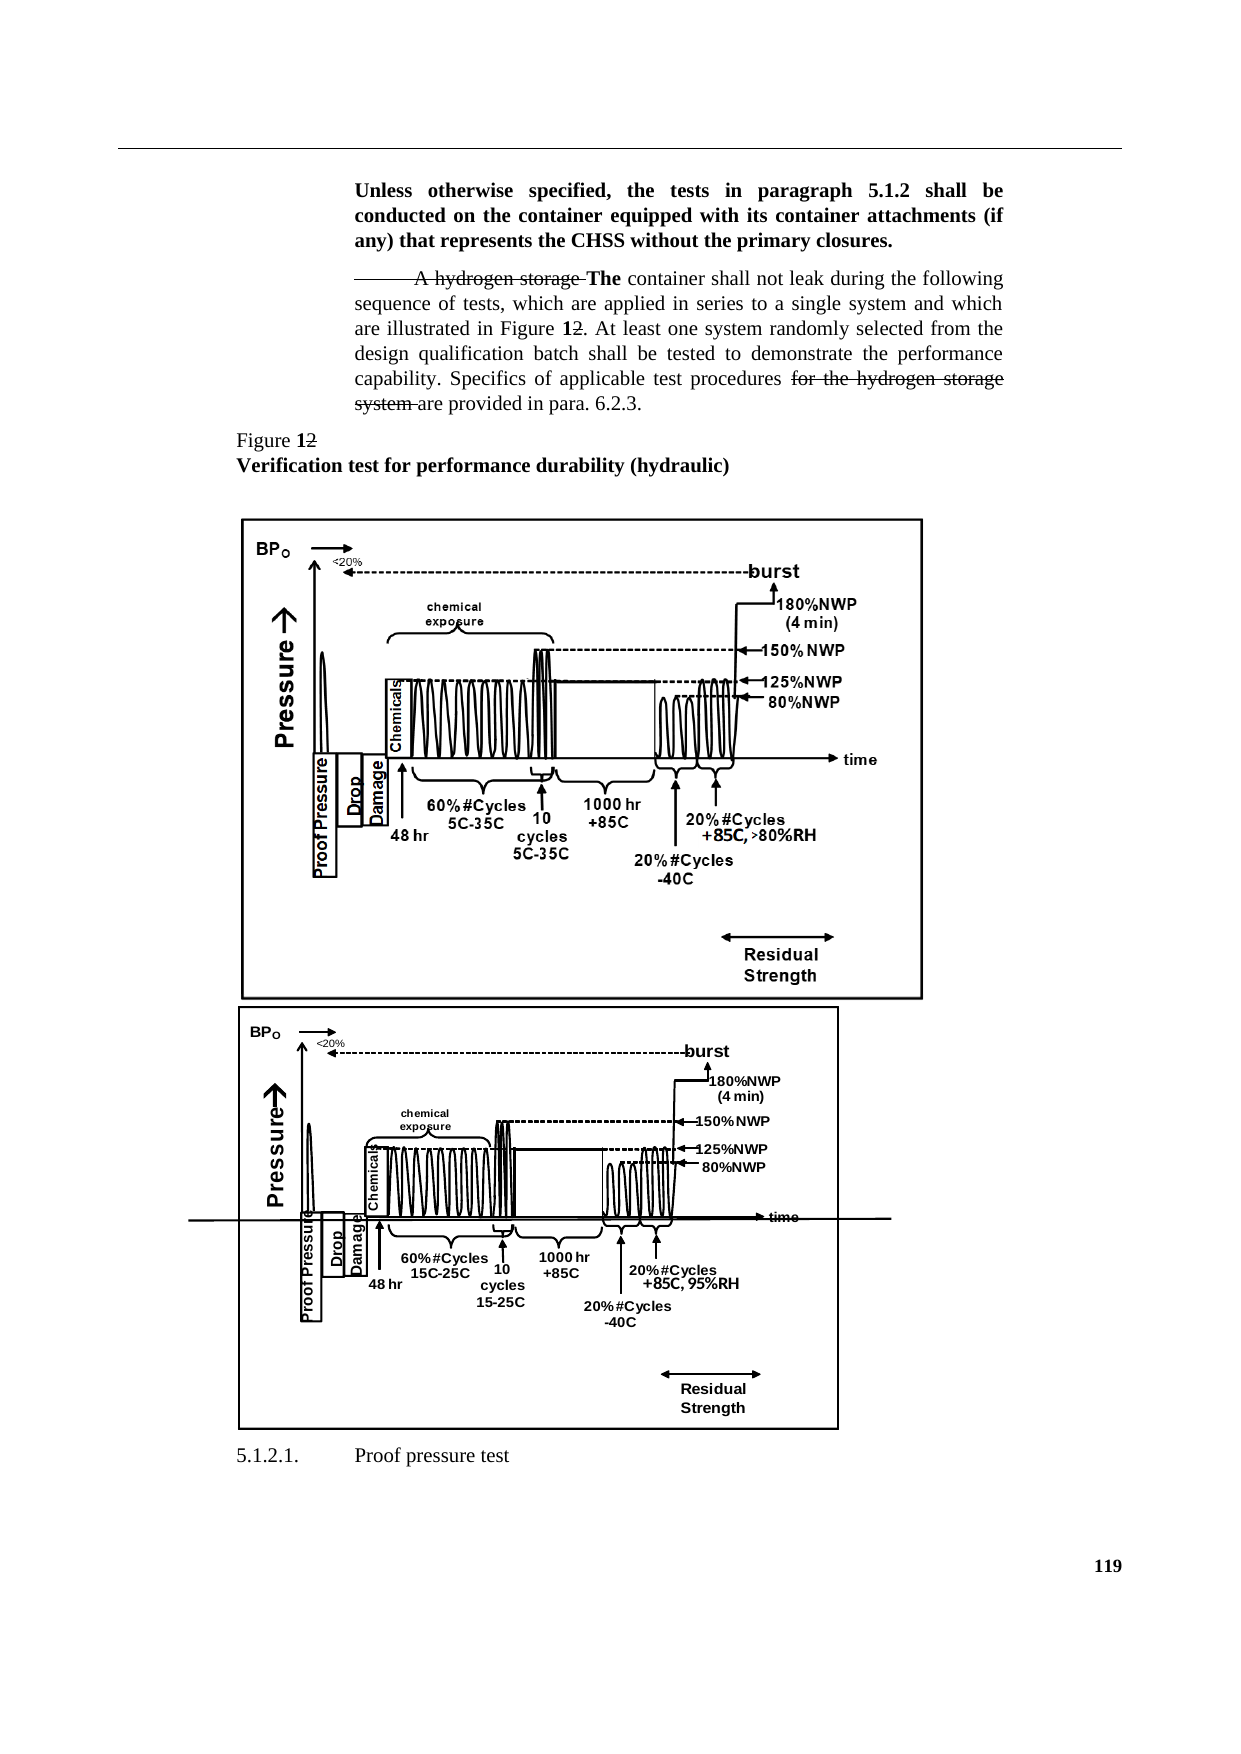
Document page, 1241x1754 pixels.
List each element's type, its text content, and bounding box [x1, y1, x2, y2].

text Verification test for performance durability (hydraulic) [236, 452, 1004, 477]
text Figure 12 [236, 427, 1004, 452]
text Unless otherwise specified, the tests in paragraph 5.1.2 shall be conducted on the container equipped with its container attachments (if any) that represents the CHSS without the primary closures. [354, 177, 1004, 252]
picture [236, 514, 929, 1005]
text 5.1.2.1. Proof pressure test [236, 1442, 1004, 1467]
text A hydrogen storage The container shall not leak during the following sequence of tests, which are applied in series to a single system and which are illustrated in Figure 12. At least one system randomly selected from the design qualification batch shall be tested to demonstrate the performance capability. Specifics of applicable test procedures for the hydrogen storage system are provided in para. 6.2.3. [236, 265, 1004, 415]
